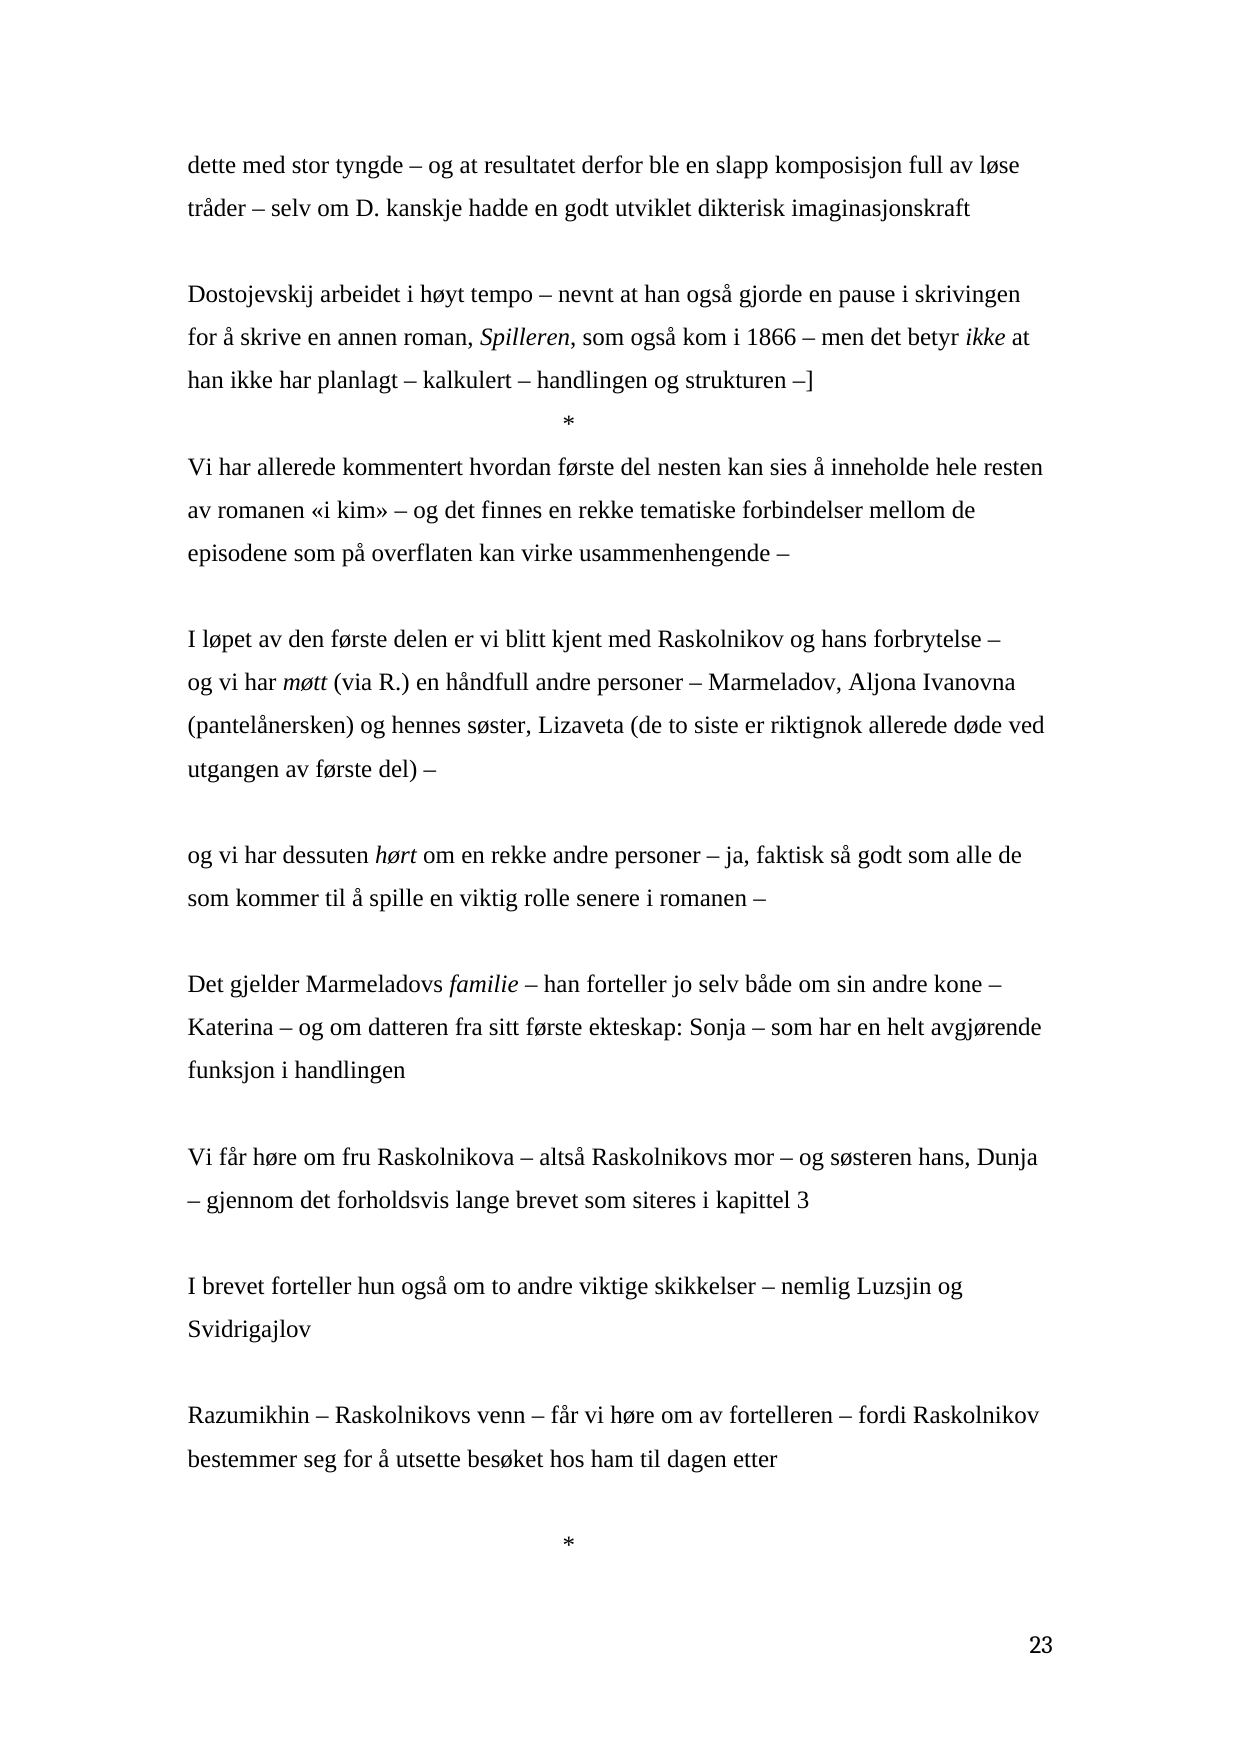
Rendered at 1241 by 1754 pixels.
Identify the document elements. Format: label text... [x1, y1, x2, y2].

text * [187, 409, 1053, 437]
text Vi har allerede kommentert hvordan første del nesten kan sies å inneholde hele resten av romanen «i kim» – og det finnes en rekke tematiske forbindelser mellom de episodene som på overflaten kan virke usammenhengende – [187, 452, 1053, 567]
text I løpet av den første delen er vi blitt kjent med Raskolnikov og hans forbrytelse – [187, 624, 1053, 653]
text Det gjelder Marmeladovs familie – han forteller jo selv både om sin andre kone – Katerina – og om datteren fra sitt første ekteskap: Sonja – som har en helt avgjørende funksjon i handlingen [187, 969, 1053, 1084]
text Vi får høre om fru Raskolnikova – altså Raskolnikovs mor – og søsteren hans, Dunja – gjennom det forholdsvis lange brevet som siteres i kapittel 3 [187, 1142, 1053, 1214]
text * [187, 1530, 1053, 1559]
text I brevet forteller hun også om to andre viktige skikkelser – nemlig Luzsjin og Svidrigajlov [187, 1271, 1053, 1343]
text og vi har møtt (via R.) en håndfull andre personer – Marmeladov, Aljona Ivanovna (pantelånersken) og hennes søster, Lizaveta (de to siste er riktignok allerede døde ved utgangen av første del) – [187, 667, 1053, 782]
text og vi har dessuten hørt om en rekke andre personer – ja, faktisk så godt som alle de som kommer til å spille en viktig rolle senere i romanen – [187, 840, 1053, 912]
text Razumikhin – Raskolnikovs venn – får vi høre om av fortelleren – fordi Raskolnikov bestemmer seg for å utsette besøket hos ham til dagen etter [187, 1401, 1053, 1472]
text Dostojevskij arbeidet i høyt tempo – nevnt at han også gjorde en pause i skrivingen for å skrive en annen roman, Spilleren, som også kom i 1866 – men det betyr ikke at han ikke har planlagt – kalkulert – handlingen og strukturen –] [187, 279, 1053, 394]
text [187, 150, 1053, 222]
